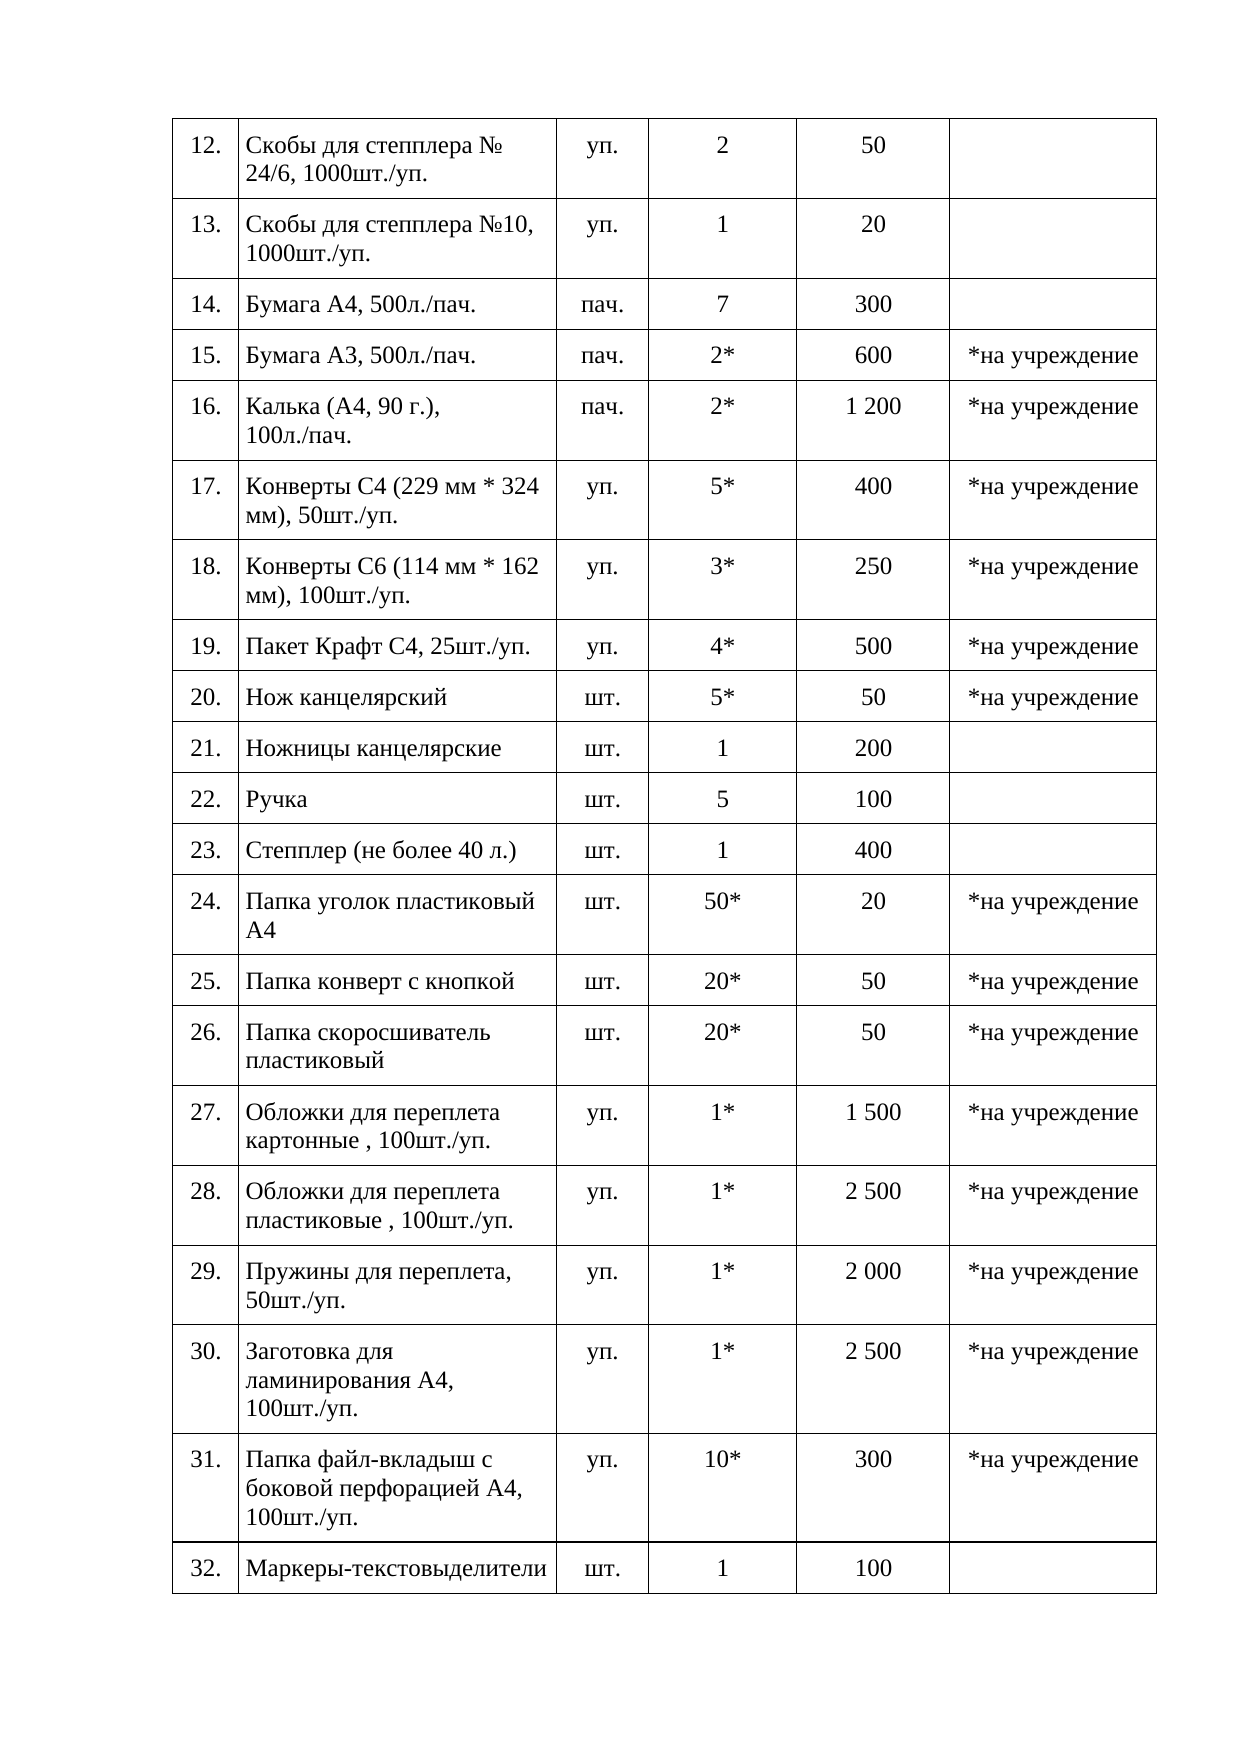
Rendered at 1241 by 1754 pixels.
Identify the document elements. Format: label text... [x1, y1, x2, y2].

table_cell 13. [173, 199, 238, 278]
table_cell 200 [797, 722, 949, 772]
table_cell 30. [173, 1325, 238, 1433]
table_cell 50 [797, 955, 949, 1005]
table_cell 21. [173, 722, 238, 772]
table_cell 600 [797, 330, 949, 380]
table_cell 2 500 [797, 1325, 949, 1433]
table_cell 2 [649, 119, 796, 198]
table_cell *на учреждение [950, 671, 1156, 721]
table_cell *на учреждение [950, 1325, 1156, 1433]
table_cell уп. [557, 1434, 648, 1541]
table_cell *на учреждение [950, 955, 1156, 1005]
table_cell Степплер (не более 40 л.) [239, 824, 556, 874]
table_cell 250 [797, 540, 949, 619]
table_cell 1* [649, 1246, 796, 1324]
table_cell 27. [173, 1086, 238, 1165]
table_cell *на учреждение [950, 1434, 1156, 1541]
table_cell *на учреждение [950, 330, 1156, 380]
table_cell шт. [557, 955, 648, 1005]
table_cell уп. [557, 1325, 648, 1433]
table_cell 18. [173, 540, 238, 619]
table_cell 7 [649, 279, 796, 329]
table_cell 25. [173, 955, 238, 1005]
table_cell уп. [557, 1246, 648, 1324]
table_cell Калька (А4, 90 г.), 100л./пач. [239, 381, 556, 459]
table_cell 100 [797, 1543, 949, 1592]
table_cell 2 000 [797, 1246, 949, 1324]
table_cell [950, 279, 1156, 329]
table_cell пач. [557, 381, 648, 459]
table_cell Папка файл-вкладыш с боковой перфорацией А4, 100шт./уп. [239, 1434, 556, 1541]
table_cell 2* [649, 381, 796, 459]
table_cell уп. [557, 620, 648, 670]
table_cell шт. [557, 773, 648, 823]
table_cell Папка конверт с кнопкой [239, 955, 556, 1005]
table_cell шт. [557, 824, 648, 874]
table_cell 50* [649, 875, 796, 954]
table_cell Папка уголок пластиковый А4 [239, 875, 556, 954]
table_cell 50 [797, 671, 949, 721]
table_cell 300 [797, 1434, 949, 1541]
table_cell 22. [173, 773, 238, 823]
table_cell 20 [797, 199, 949, 278]
table_cell уп. [557, 119, 648, 198]
table_cell Бумага А4, 500л./пач. [239, 279, 556, 329]
table_cell 23. [173, 824, 238, 874]
table_cell 24. [173, 875, 238, 954]
table_cell Обложки для переплета пластиковые , 100шт./уп. [239, 1166, 556, 1244]
table_cell *на учреждение [950, 1006, 1156, 1085]
table_cell *на учреждение [950, 620, 1156, 670]
table_cell 26. [173, 1006, 238, 1085]
table_cell Конверты С6 (114 мм * 162 мм), 100шт./уп. [239, 540, 556, 619]
table_cell 20. [173, 671, 238, 721]
table_cell 1* [649, 1325, 796, 1433]
table_cell Пакет Крафт С4, 25шт./уп. [239, 620, 556, 670]
table_cell 50 [797, 1006, 949, 1085]
table_cell *на учреждение [950, 381, 1156, 459]
table_cell 1 [649, 1543, 796, 1592]
table_cell 28. [173, 1166, 238, 1244]
table_cell 5* [649, 671, 796, 721]
table_cell шт. [557, 1006, 648, 1085]
table_cell [950, 773, 1156, 823]
table_cell 1* [649, 1086, 796, 1165]
table_cell 1 [649, 722, 796, 772]
table_cell 1 500 [797, 1086, 949, 1165]
table_cell [950, 1543, 1156, 1592]
table_cell пач. [557, 279, 648, 329]
table_cell 2* [649, 330, 796, 380]
table_cell 1 [649, 199, 796, 278]
table_cell Ножницы канцелярские [239, 722, 556, 772]
table_cell 31. [173, 1434, 238, 1541]
table_cell 14. [173, 279, 238, 329]
table_cell [950, 824, 1156, 874]
table_cell пач. [557, 330, 648, 380]
table_cell 12. [173, 119, 238, 198]
table_cell Папка скоросшиватель пластиковый [239, 1006, 556, 1085]
table_cell Заготовка для ламинирования А4, 100шт./уп. [239, 1325, 556, 1433]
table_cell 32. [173, 1543, 238, 1592]
table_cell 17. [173, 461, 238, 539]
table_cell Обложки для переплета картонные , 100шт./уп. [239, 1086, 556, 1165]
table_cell Нож канцелярский [239, 671, 556, 721]
table_cell 29. [173, 1246, 238, 1324]
table_cell Конверты С4 (229 мм * 324 мм), 50шт./уп. [239, 461, 556, 539]
table_cell Бумага А3, 500л./пач. [239, 330, 556, 380]
table_cell Скобы для степплера №10, 1000шт./уп. [239, 199, 556, 278]
table_cell шт. [557, 722, 648, 772]
table_cell 4* [649, 620, 796, 670]
table_cell 16. [173, 381, 238, 459]
table_cell 20* [649, 1006, 796, 1085]
table_cell 10* [649, 1434, 796, 1541]
table_cell *на учреждение [950, 540, 1156, 619]
table_cell 20* [649, 955, 796, 1005]
table_cell уп. [557, 540, 648, 619]
table_cell уп. [557, 199, 648, 278]
table_cell [950, 119, 1156, 198]
table_cell 19. [173, 620, 238, 670]
table_cell *на учреждение [950, 1246, 1156, 1324]
table_cell 50 [797, 119, 949, 198]
table_cell Пружины для переплета, 50шт./уп. [239, 1246, 556, 1324]
table_cell 3* [649, 540, 796, 619]
table_cell 400 [797, 461, 949, 539]
table_cell *на учреждение [950, 461, 1156, 539]
table_cell 5 [649, 773, 796, 823]
table_cell *на учреждение [950, 1166, 1156, 1244]
table_cell Маркеры-текстовыделители [239, 1543, 556, 1592]
table_cell шт. [557, 875, 648, 954]
table_cell 20 [797, 875, 949, 954]
table_cell шт. [557, 1543, 648, 1592]
table_cell 100 [797, 773, 949, 823]
table_cell 1 200 [797, 381, 949, 459]
table_cell Скобы для степплера № 24/6, 1000шт./уп. [239, 119, 556, 198]
table_cell уп. [557, 1086, 648, 1165]
table_cell [950, 199, 1156, 278]
table_cell 500 [797, 620, 949, 670]
table_cell 15. [173, 330, 238, 380]
table_cell Ручка [239, 773, 556, 823]
table_cell шт. [557, 671, 648, 721]
table_cell 2 500 [797, 1166, 949, 1244]
table_cell *на учреждение [950, 875, 1156, 954]
table_cell уп. [557, 461, 648, 539]
table_cell 1* [649, 1166, 796, 1244]
table_cell 1 [649, 824, 796, 874]
table_cell [950, 722, 1156, 772]
table_cell *на учреждение [950, 1086, 1156, 1165]
table_cell уп. [557, 1166, 648, 1244]
table_cell 300 [797, 279, 949, 329]
table_cell 400 [797, 824, 949, 874]
table_cell 5* [649, 461, 796, 539]
